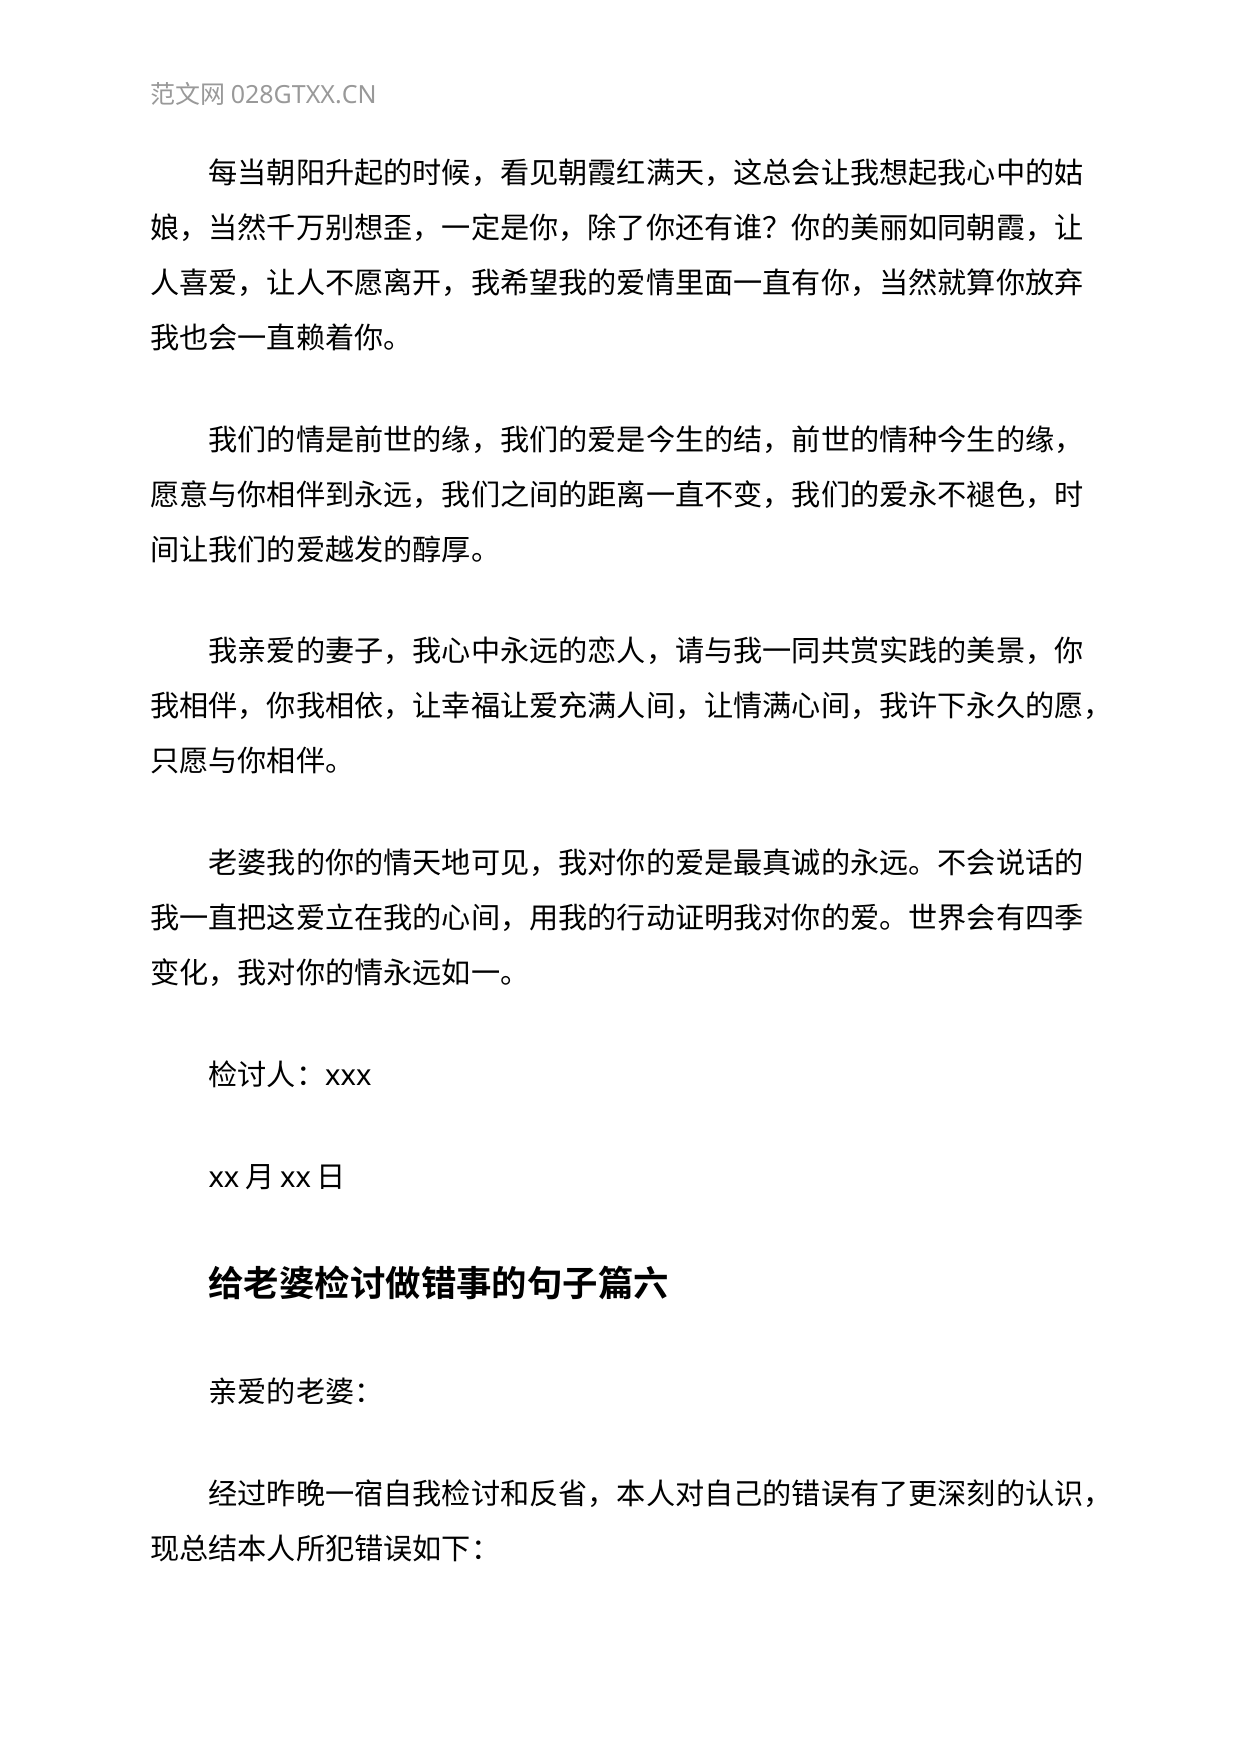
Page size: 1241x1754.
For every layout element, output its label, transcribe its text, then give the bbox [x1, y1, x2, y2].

text 我们的情是前世的缘，我们的爱是今生的结，前世的情种今生的缘，愿意与你相伴到永远，我们之间的距离一直不变，我们的爱永不褪色，时间让我们的爱越发的醇厚。 [150, 416, 1090, 568]
text 给老婆检讨做错事的句子篇六 [150, 1255, 1090, 1306]
text 老婆我的你的情天地可见，我对你的爱是最真诚的永远。不会说话的我一直把这爱立在我的心间，用我的行动证明我对你的爱。世界会有四季变化，我对你的情永远如一。 [150, 839, 1090, 992]
text 每当朝阳升起的时候，看见朝霞红满天，这总会让我想起我心中的姑娘，当然千万别想歪，一定是你，除了你还有谁？你的美丽如同朝霞，让人喜爱，让人不愿离开，我希望我的爱情里面一直有你，当然就算你放弃我也会一直赖着你。 [150, 150, 1090, 357]
text 经过昨晚一宿自我检讨和反省，本人对自己的错误有了更深刻的认识，现总结本人所犯错误如下： [150, 1470, 1090, 1567]
text 我亲爱的妻子，我心中永远的恋人，请与我一同共赏实践的美景，你我相伴，你我相依，让幸福让爱充满人间，让情满心间，我许下永久的愿，只愿与你相伴。 [150, 628, 1090, 780]
text 亲爱的老婆： [150, 1368, 1090, 1411]
text 检讨人：xxx [150, 1051, 1090, 1093]
text xx月xx日 [150, 1153, 1090, 1196]
